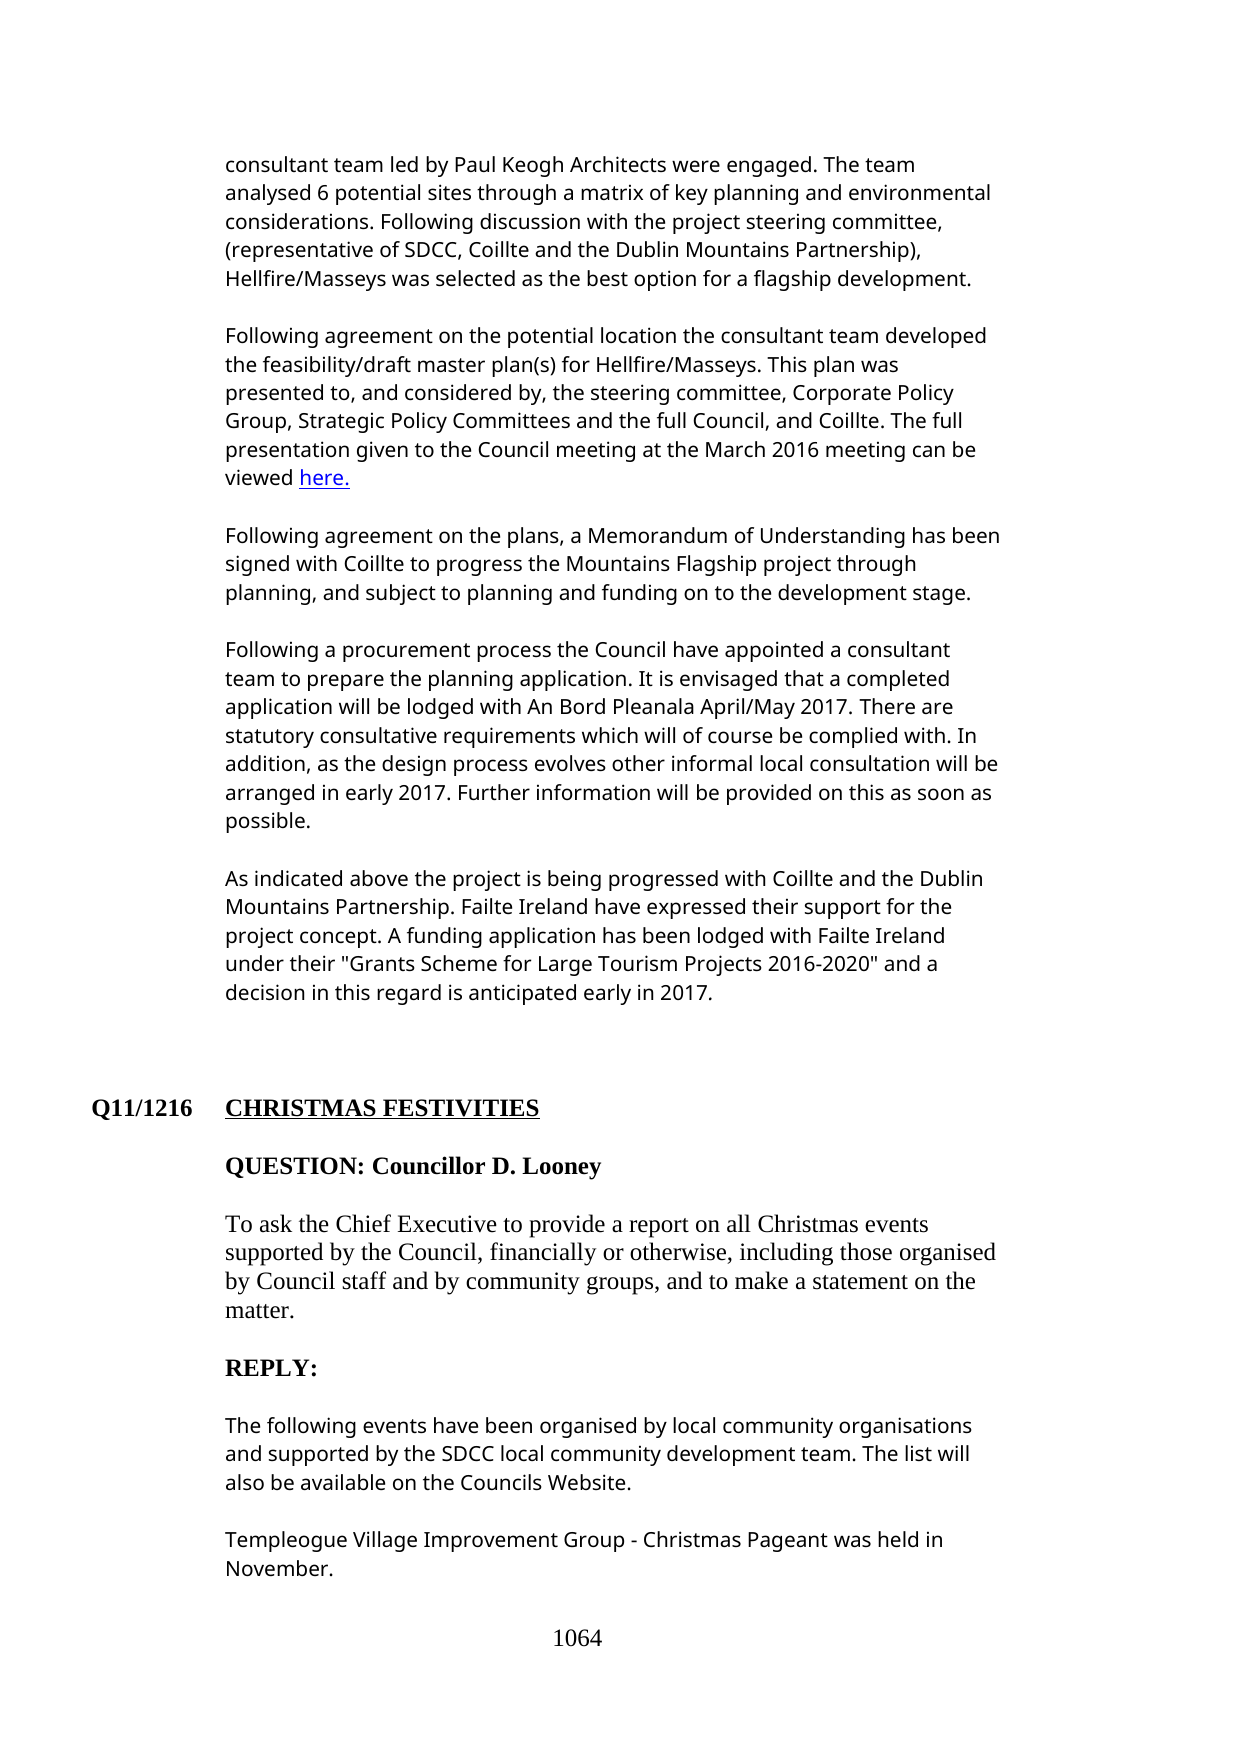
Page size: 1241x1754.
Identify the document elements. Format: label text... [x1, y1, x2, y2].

text Following a procurement process the Council have appointed a consultant team to prepare the planning application. It is envisaged that a completed application will be lodged with An Bord Pleanala April/May 2017. There are statutory consultative requirements which will of course be complied with. In addition, as the design process evolves other informal local consultation will be arranged in early 2017. Further information will be provided on this as soon as possible. [225, 749, 1004, 948]
text Following agreement on the plans, a Memorandum of Understanding has been signed with Coillte to progress the Mountains Flagship project through planning, and subject to planning and funding on to the development stage. [225, 635, 1004, 720]
subtitle Q11/1216 CHRISTMAS FESTIVITIES [91, 1207, 1004, 1235]
subtitle QUESTION: Councillor D. Looney [150, 1264, 1004, 1293]
text Following agreement on the potential location the consultant team developed the feasibility/draft master plan(s) for Hellfire/Masseys. This plan was presented to, and considered by, the steering committee, Corporate Policy Group, Strategic Policy Committees and the full Council, and Coillte. The full presentation given to the Council meeting at the March 2016 meeting can be viewed here. [225, 435, 1004, 606]
text To ask the Chief Executive to provide a report on all Christmas events supported by the Council, financially or otherwise, including those organised by Council staff and by community groups, and to make a statement on the matter. [225, 1322, 1004, 1437]
text REPLY: [150, 1467, 1004, 1495]
text Based on the recommendations of the 2015 Tourism Strategy the Council agreed an MOU with Coillte, (the main landowner in the area), to procure a Feasibility and Draft Master Plan for a flagship tourist attraction in the Mountains in South Dublin County. Following a procurement process a consultant team led by Paul Keogh Architects were engaged. The team analysed 6 potential sites through a matrix of key planning and environmental considerations. Following discussion with the project steering committee, (representative of SDCC, Coillte and the Dublin Mountains Partnership), Hellfire/Masseys was selected as the best option for a flagship development. [225, 150, 1004, 406]
text As indicated above the project is being progressed with Coillte and the Dublin Mountains Partnership. Failte Ireland have expressed their support for the project concept. A funding application has been lodged with Failte Ireland under their "Grants Scheme for Large Tourism Projects 2016-2020" and a decision in this regard is anticipated early in 2017. [225, 978, 1004, 1120]
